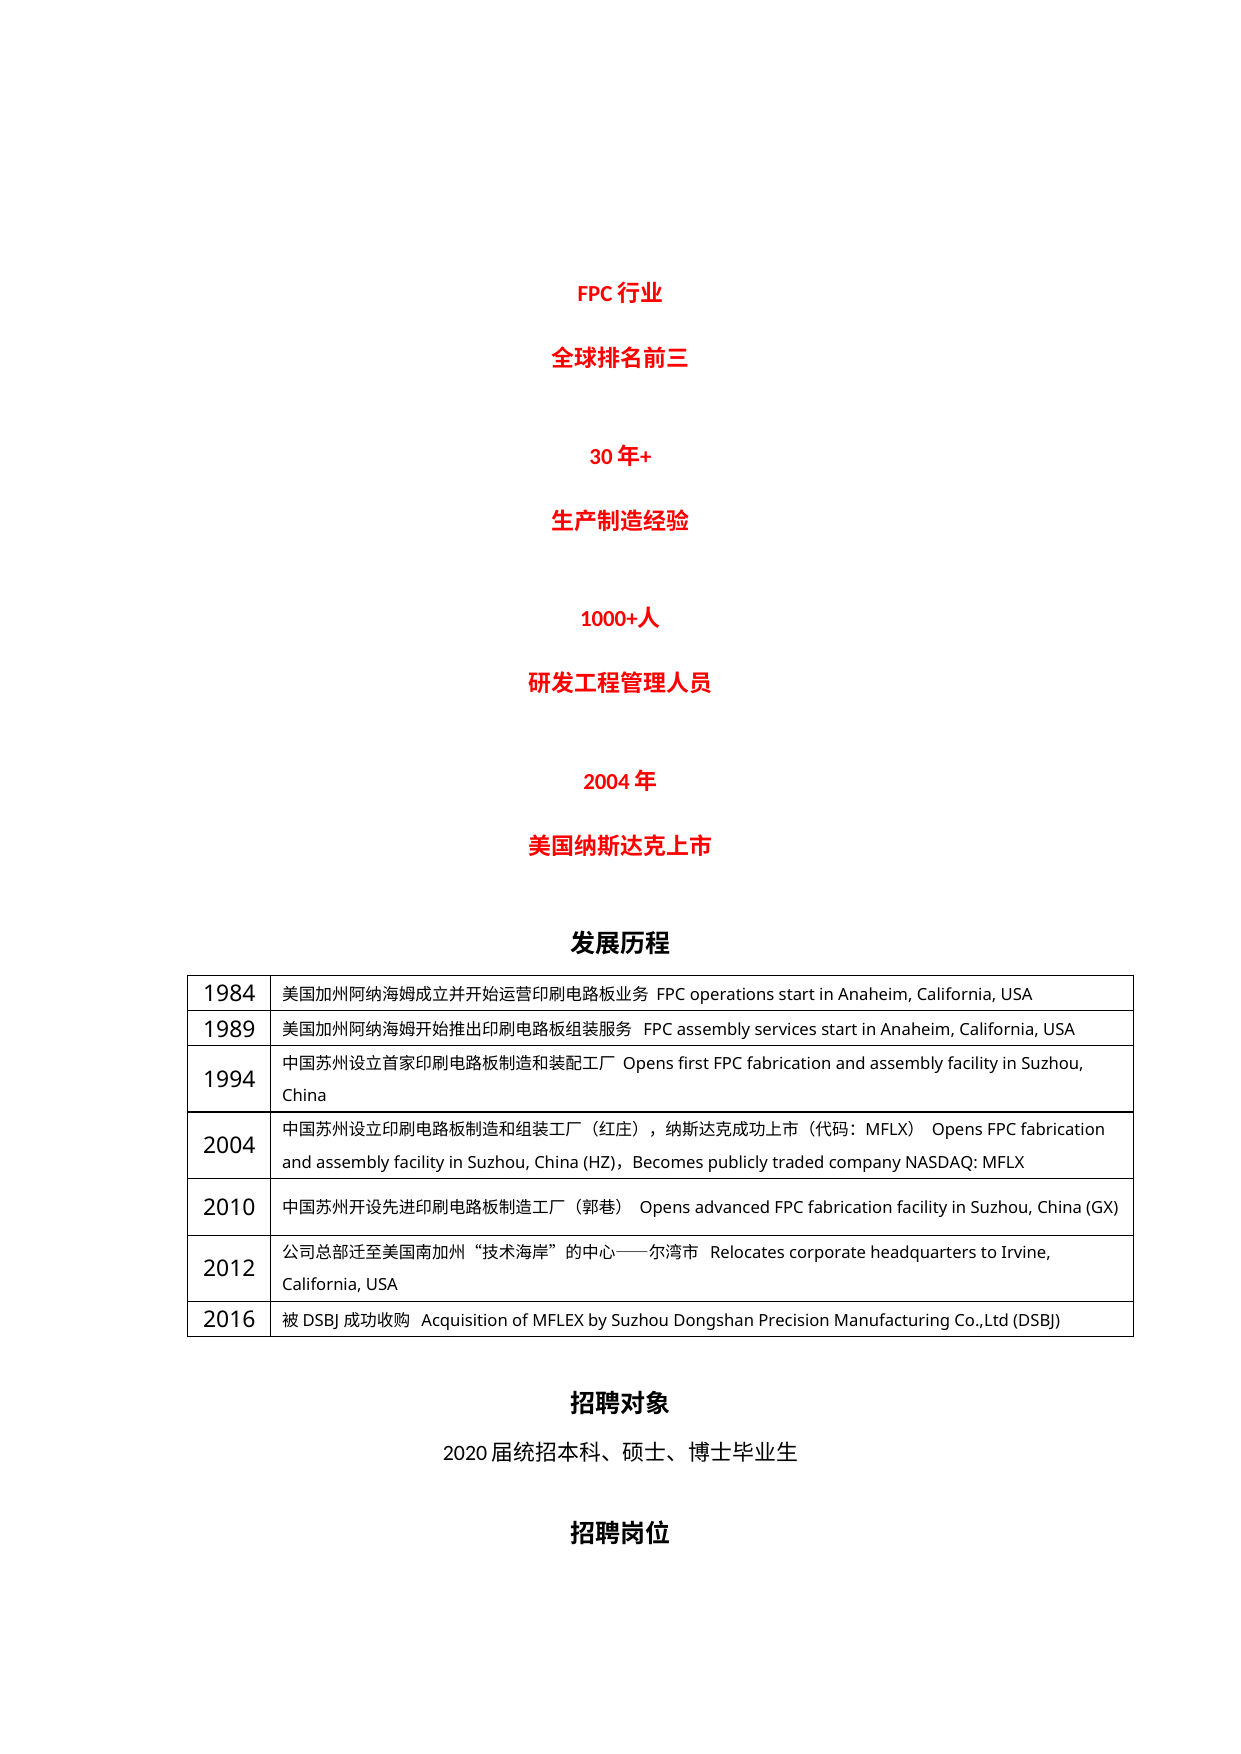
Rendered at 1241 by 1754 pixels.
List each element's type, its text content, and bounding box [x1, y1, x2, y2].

text 全球排名前三 [187, 324, 1053, 389]
text 招聘岗位 [187, 1499, 1053, 1564]
table_cell 美国加州阿纳海姆开始推出印刷电路板组装服务 FPC assembly services start in Anaheim, California, USA [271, 1011, 1133, 1045]
table_cell 中国苏州设立印刷电路板制造和组装工厂（红庄），纳斯达克成功上市（代码：MFLX） Opens FPC fabrication and assembly facility in Suzhou, China (HZ)，Becomes publicly traded company NASDAQ: MFLX [271, 1113, 1133, 1177]
table_cell 2016 [188, 1302, 270, 1336]
text 1000+人 [187, 584, 1053, 649]
table_cell 2012 [188, 1236, 270, 1301]
table_cell 1989 [188, 1011, 270, 1045]
text 美国纳斯达克上市 [187, 812, 1053, 877]
table_cell 2010 [188, 1179, 270, 1234]
text 2020届统招本科、硕士、博士毕业生 [187, 1434, 1053, 1467]
text 2004年 [187, 747, 1053, 812]
text 发展历程 [187, 909, 1053, 974]
table_header 1984 [188, 976, 270, 1010]
text 招聘对象 [187, 1369, 1053, 1434]
text FPC行业 [187, 259, 1053, 324]
table_cell 中国苏州设立首家印刷电路板制造和装配工厂 Opens first FPC fabrication and assembly facility in Suzhou, China [271, 1046, 1133, 1111]
table_cell 公司总部迁至美国南加州“技术海岸”的中心——尔湾市 Relocates corporate headquarters to Irvine, California, USA [271, 1236, 1133, 1301]
text 研发工程管理人员 [187, 649, 1053, 714]
table_cell 中国苏州开设先进印刷电路板制造工厂（郭巷） Opens advanced FPC fabrication facility in Suzhou, China (GX) [271, 1179, 1133, 1234]
table_header 美国加州阿纳海姆成立并开始运营印刷电路板业务 FPC operations start in Anaheim, California, USA [271, 976, 1133, 1010]
table_cell 2004 [188, 1113, 270, 1177]
text 生产制造经验 [187, 487, 1053, 552]
text 30年+ [187, 422, 1053, 487]
table_cell 被 DSBJ 成功收购 Acquisition of MFLEX by Suzhou Dongshan Precision Manufacturing Co.,Ltd (DSBJ) [271, 1302, 1133, 1336]
table_cell 1994 [188, 1046, 270, 1111]
